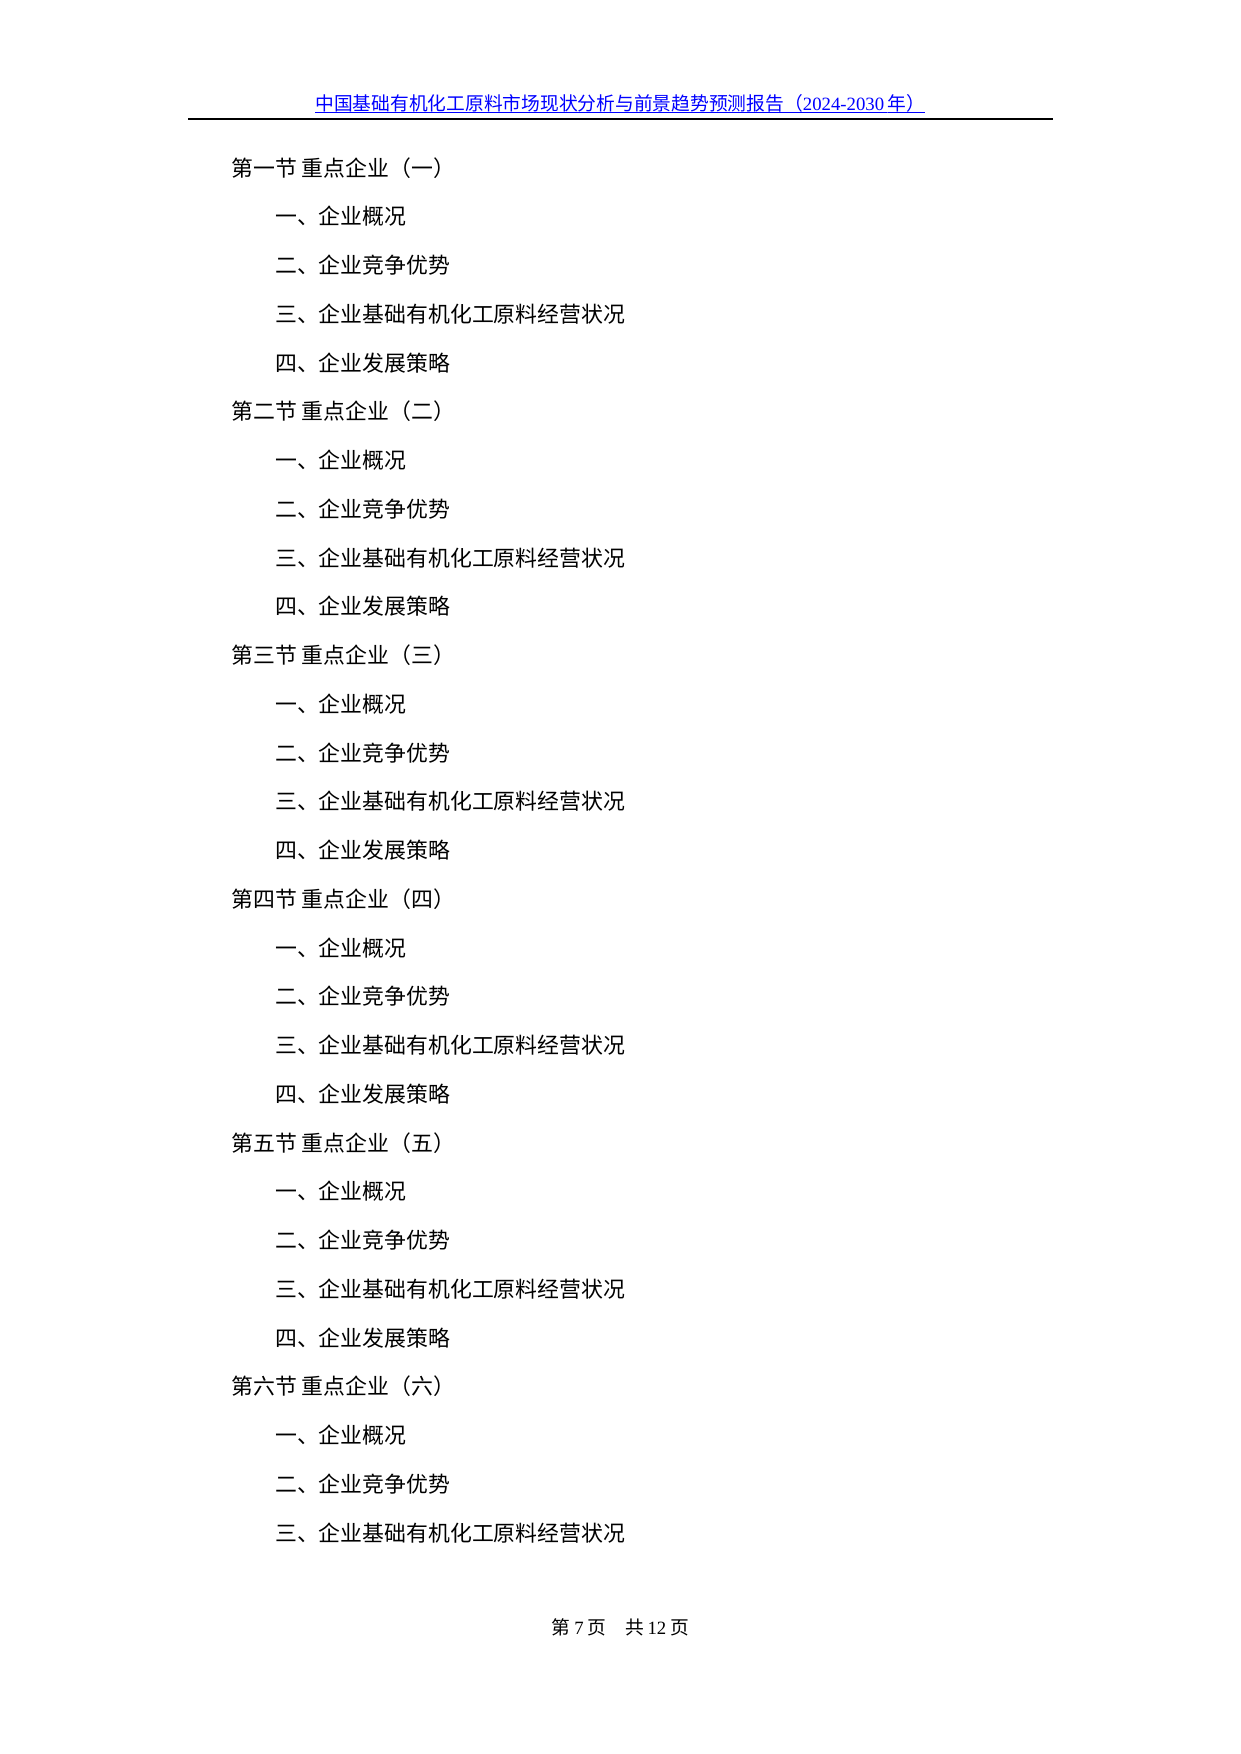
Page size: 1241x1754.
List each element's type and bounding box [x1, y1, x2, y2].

text [187, 150, 1053, 1548]
